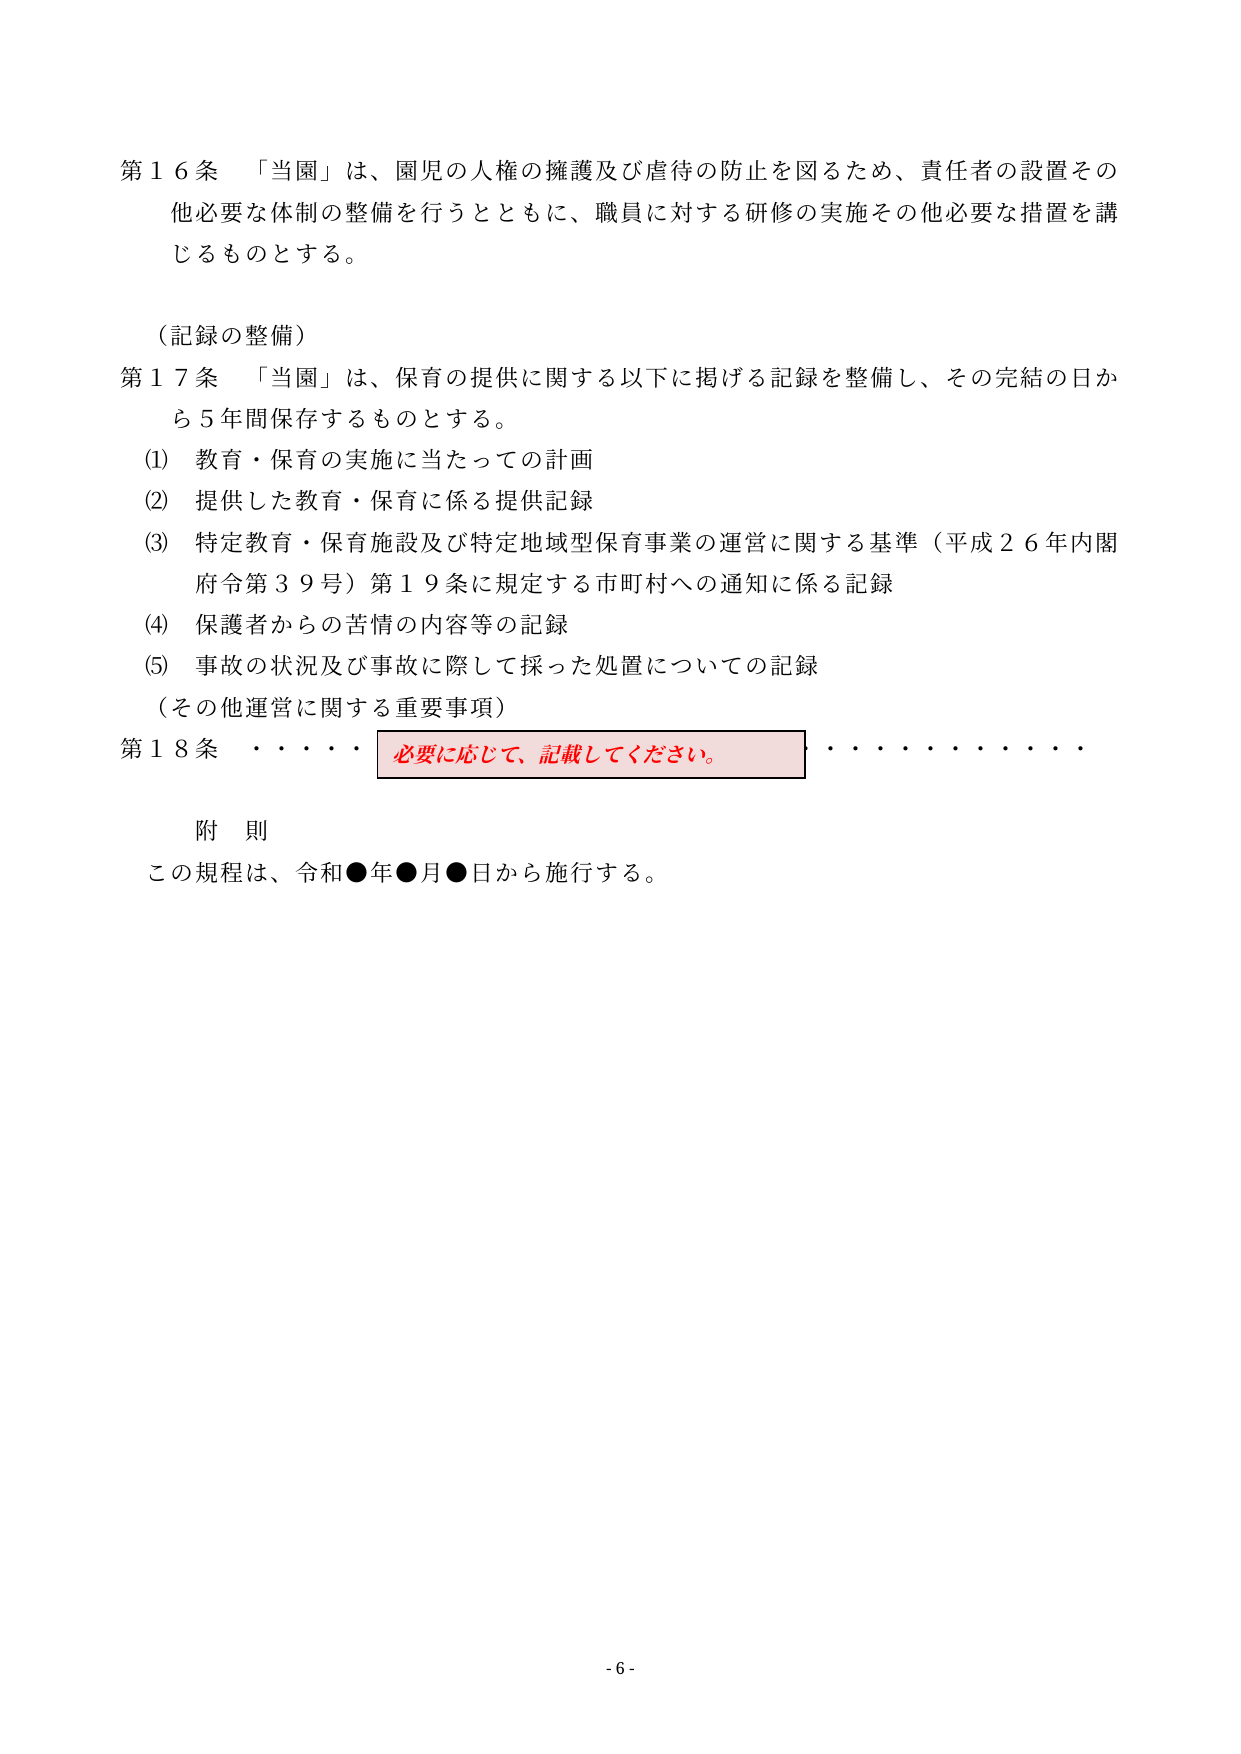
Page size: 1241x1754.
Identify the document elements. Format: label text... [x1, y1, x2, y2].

text 第１８条 ・・・・・・・・・・・・・・・・・・・・・・・・・・・・・・・・・・ [120, 727, 1120, 768]
text ⑸ 事故の状況及び事故に際して採った処置についての記録 [120, 644, 1120, 686]
text 第１７条 「当園」は、保育の提供に関する以下に掲げる記録を整備し、その完結の日から５年間保存するものとする。 [120, 356, 1120, 438]
text ⑷ 保護者からの苦情の内容等の記録 [120, 603, 1120, 644]
text （その他運営に関する重要事項） [120, 686, 1120, 727]
text 第１６条 「当園」は、園児の人権の擁護及び虐待の防止を図るため、責任者の設置その他必要な体制の整備を行うとともに、職員に対する研修の実施その他必要な措置を講じるものとする。 [120, 149, 1120, 273]
text ⑴ 教育・保育の実施に当たっての計画 [120, 438, 1120, 479]
text （記録の整備） [120, 314, 1120, 356]
text 附 則 [120, 809, 1120, 851]
text ⑶ 特定教育・保育施設及び特定地域型保育事業の運営に関する基準（平成２６年内閣府令第３９号）第１９条に規定する市町村への通知に係る記録 [120, 521, 1120, 603]
text ⑵ 提供した教育・保育に係る提供記録 [120, 479, 1120, 521]
text この規程は、令和●年●月●日から施行する。 [120, 851, 1120, 892]
